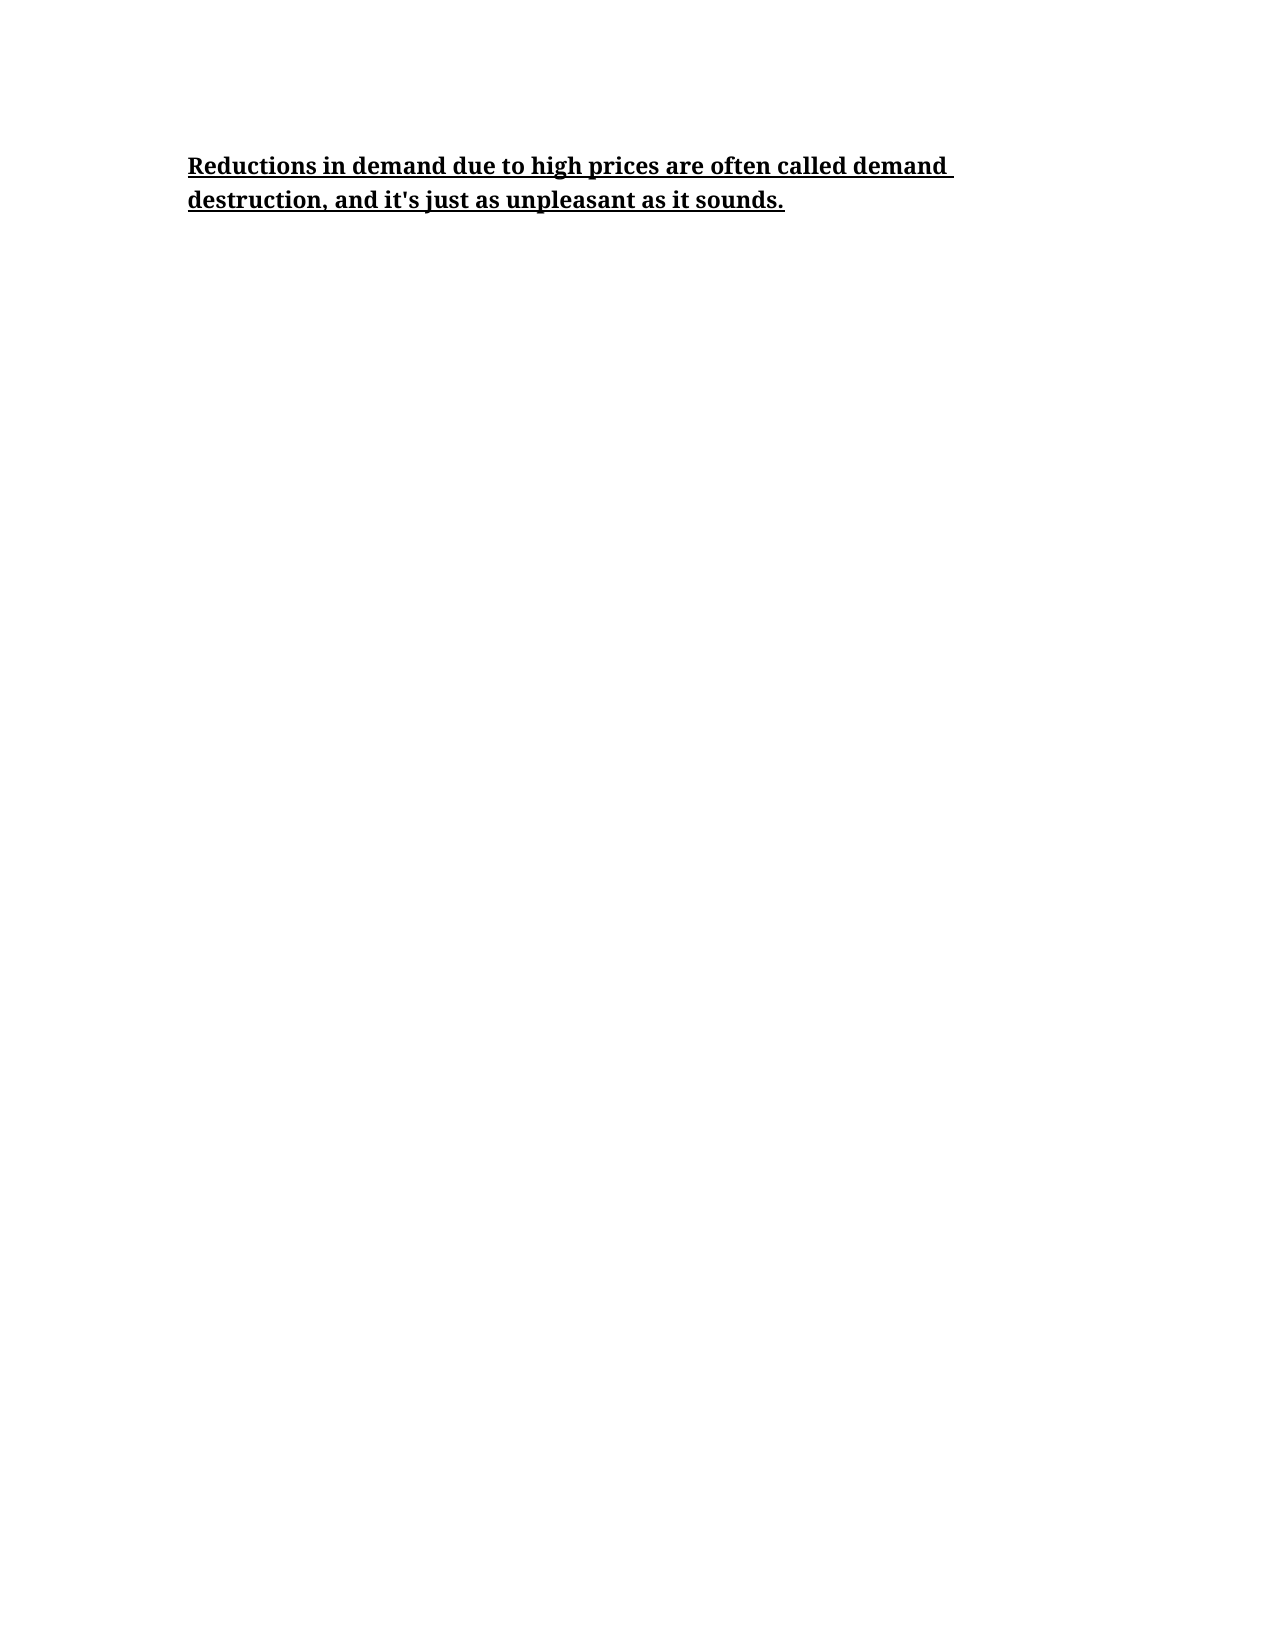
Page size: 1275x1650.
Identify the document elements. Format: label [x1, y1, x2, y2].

text [187, 150, 1087, 215]
